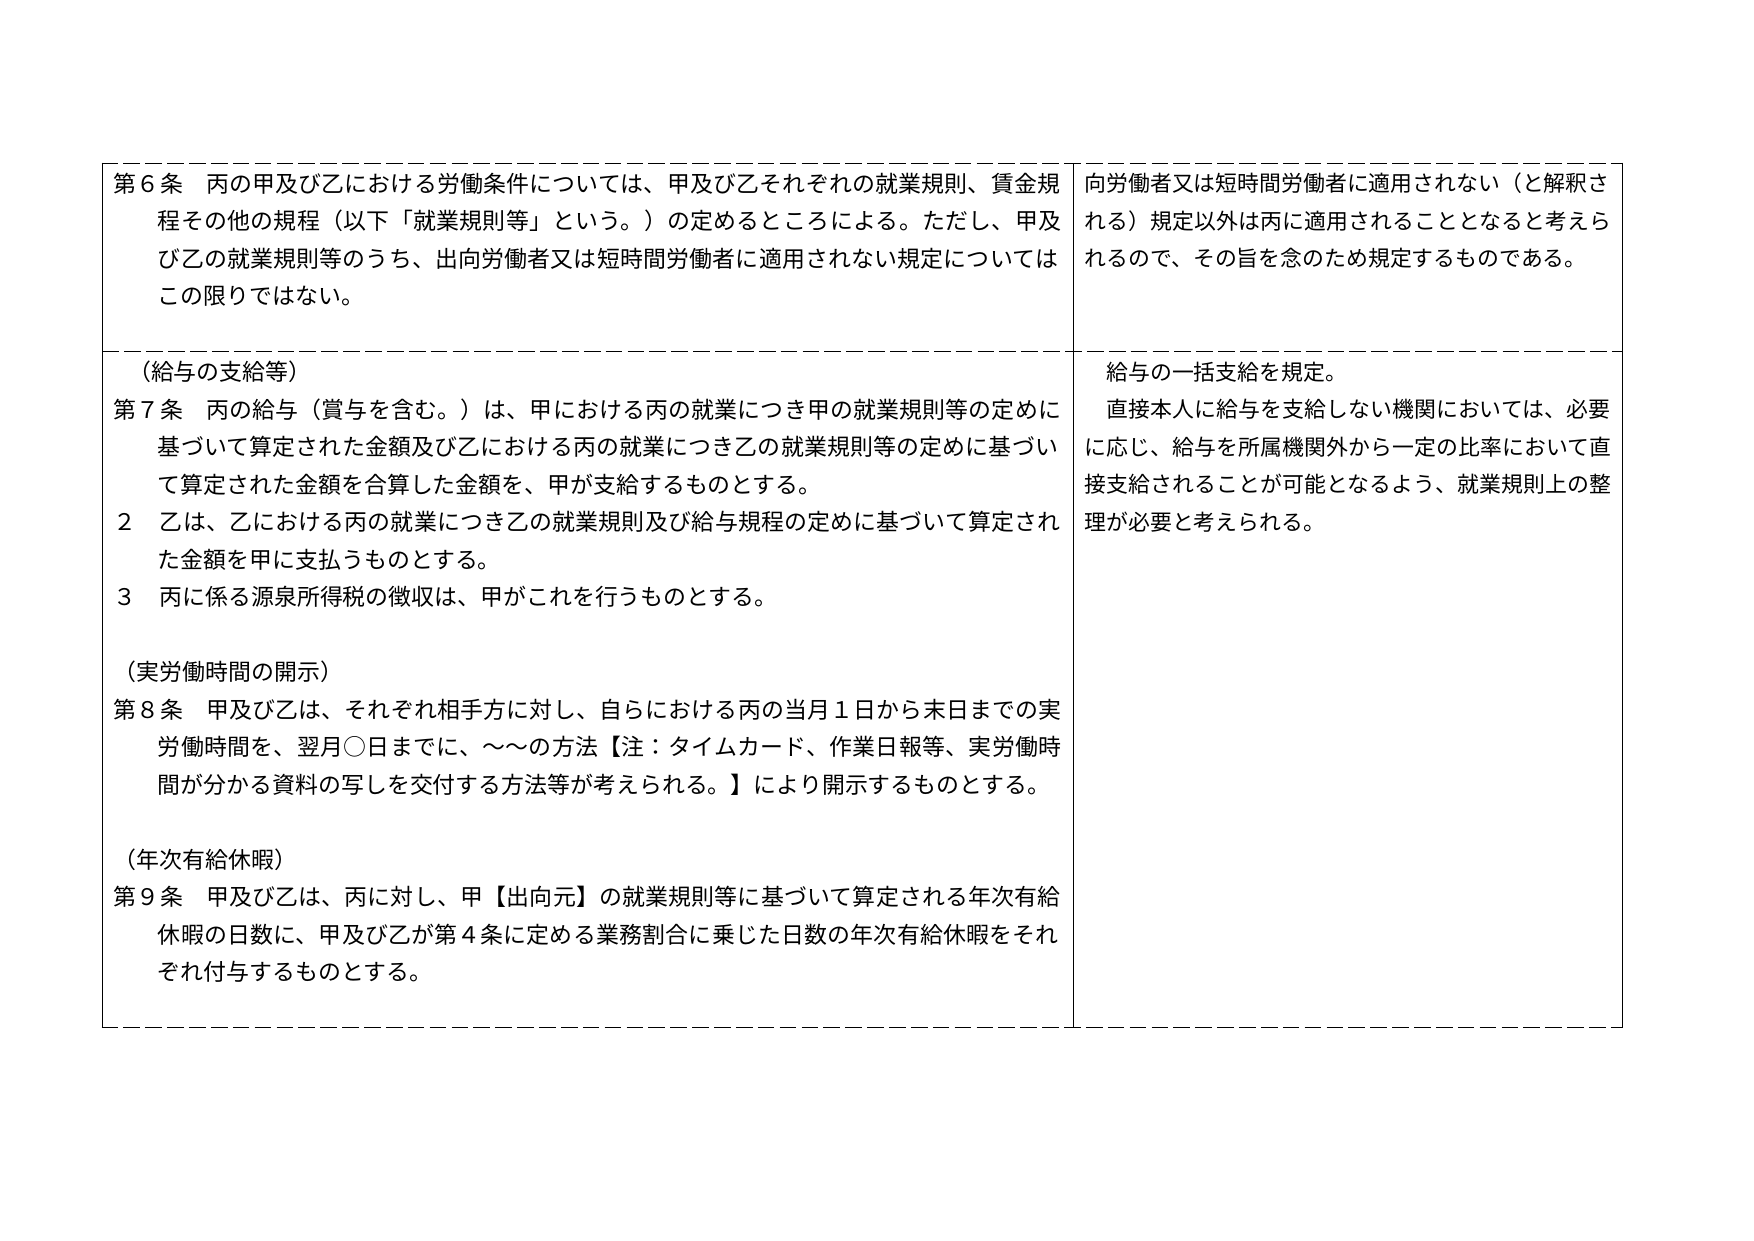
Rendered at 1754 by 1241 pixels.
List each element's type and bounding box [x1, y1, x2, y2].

table_cell [103, 163, 1073, 351]
table_cell [1074, 163, 1622, 351]
table_cell [103, 351, 1073, 1027]
table_cell [1074, 351, 1622, 1027]
